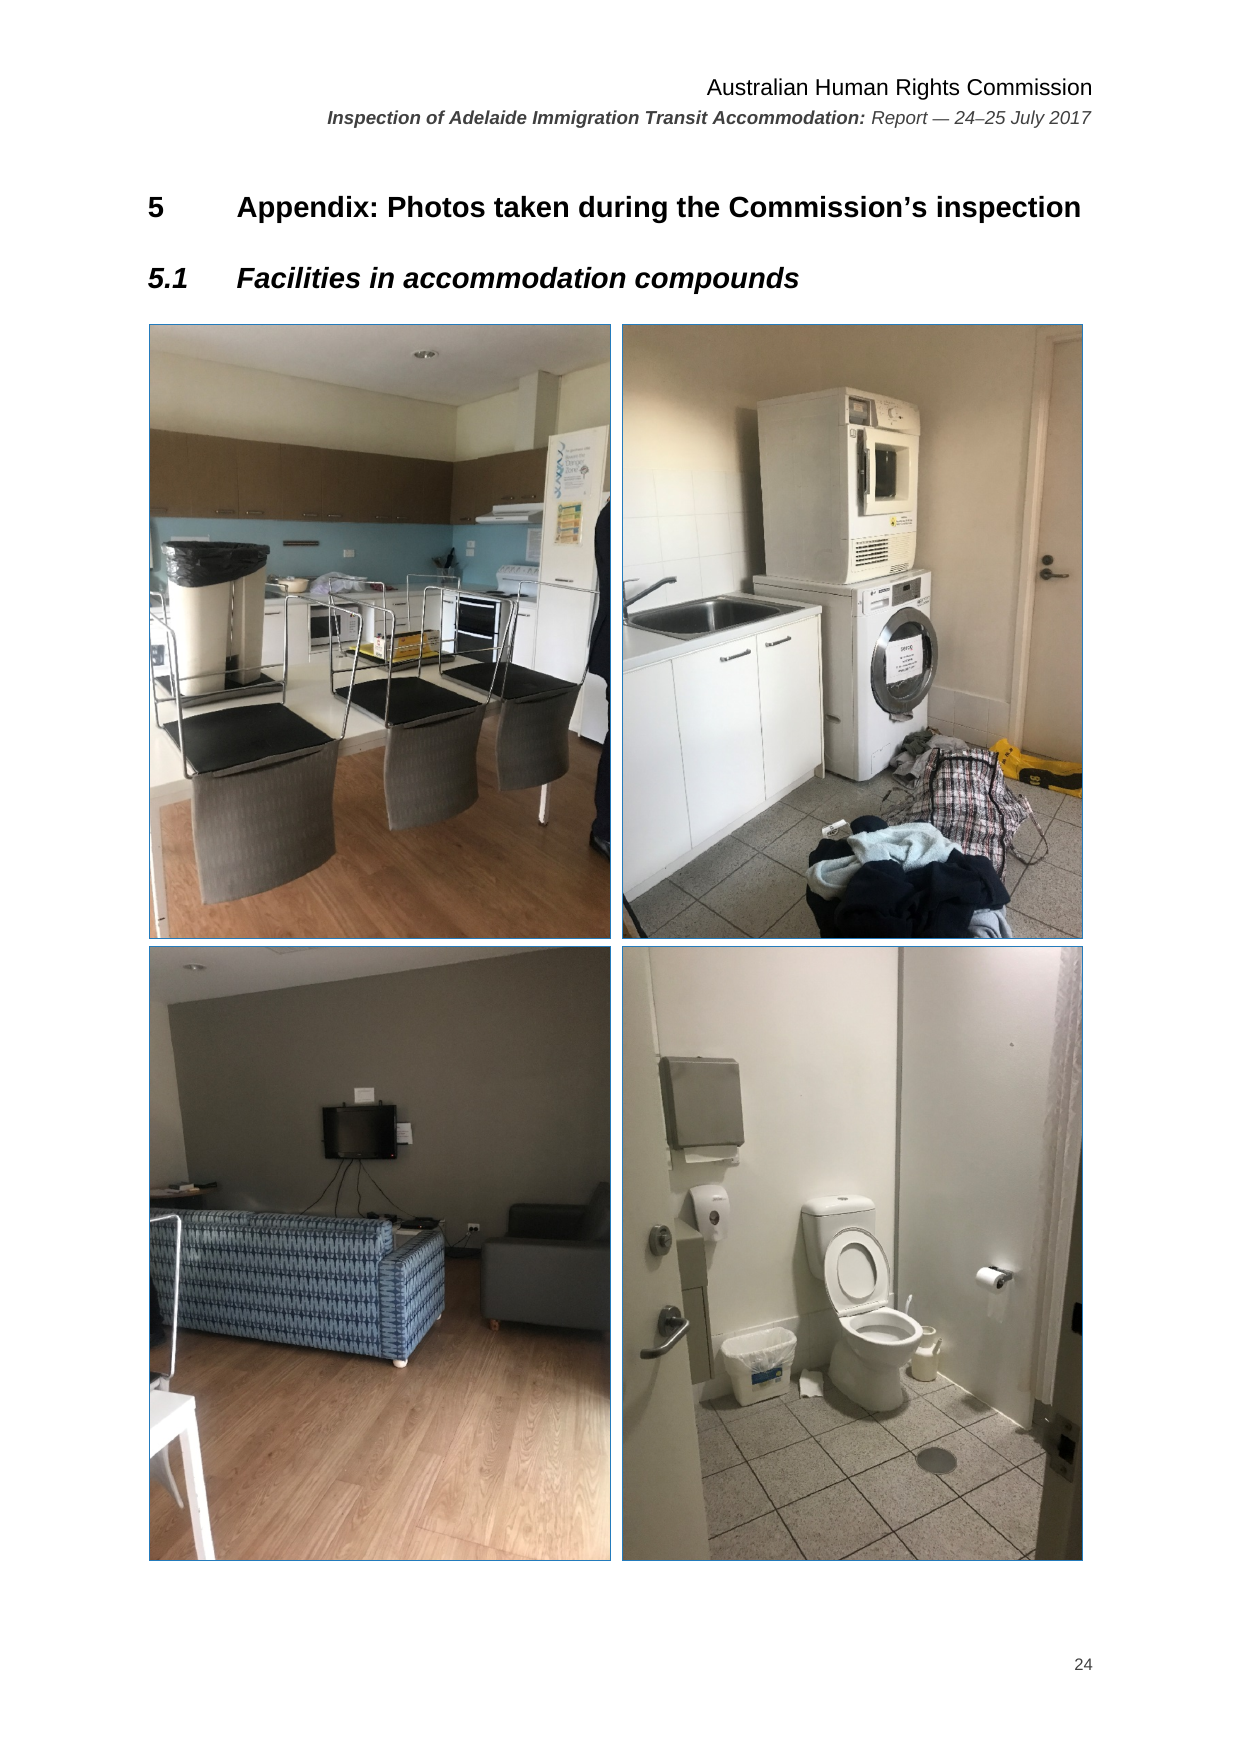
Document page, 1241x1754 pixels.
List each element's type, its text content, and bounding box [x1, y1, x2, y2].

picture [623, 947, 1082, 1560]
picture [150, 325, 610, 938]
picture [150, 947, 610, 1560]
subtitle Appendix: Photos taken during the Commission’s inspection [148, 191, 1092, 224]
subtitle Facilities in accommodation compounds [148, 262, 1092, 295]
picture [623, 325, 1082, 938]
